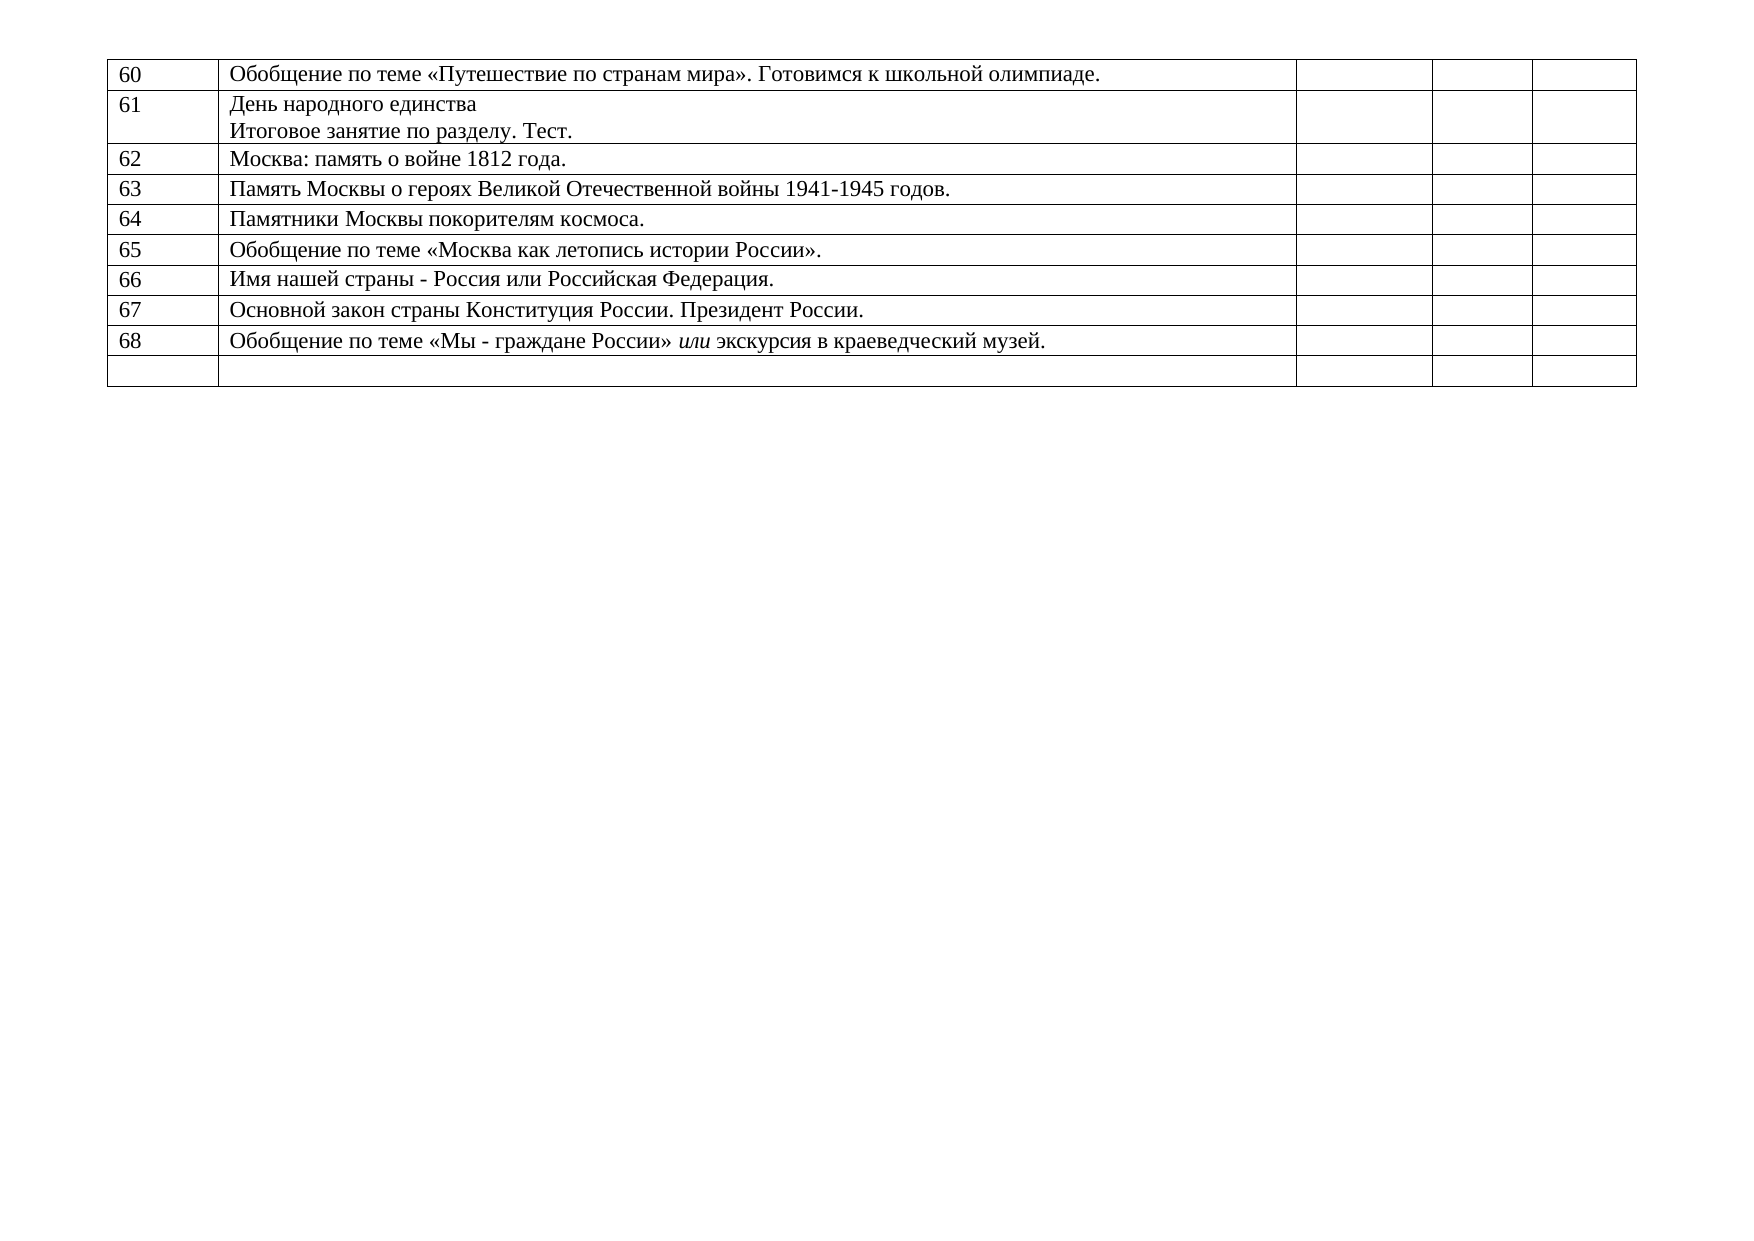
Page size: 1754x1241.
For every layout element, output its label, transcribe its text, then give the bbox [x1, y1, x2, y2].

table_cell [1533, 91, 1636, 143]
table_cell Обобщение по теме «Путешествие по странам мира». Готовимся к школьной олимпиаде. [219, 60, 1296, 89]
table_cell 61 [108, 91, 218, 143]
table_cell [1433, 296, 1532, 325]
table_cell [1433, 91, 1532, 143]
table_cell [1433, 144, 1532, 173]
table_cell Обобщение по теме «Москва как летопись истории России». [219, 235, 1296, 264]
table_cell [1297, 91, 1432, 143]
table_cell [1433, 266, 1532, 295]
table_cell 64 [108, 205, 218, 234]
table_cell [1297, 356, 1432, 386]
table_cell [1533, 144, 1636, 173]
table_cell [1533, 266, 1636, 295]
table_cell [1297, 144, 1432, 173]
table_cell Москва: память о войне 1812 года. [219, 144, 1296, 173]
table_cell 66 [108, 266, 218, 295]
table_cell 67 [108, 296, 218, 325]
table_cell [219, 356, 1296, 386]
table_cell [1297, 60, 1432, 89]
table_cell 60 [108, 60, 218, 89]
table_cell [1533, 60, 1636, 89]
table_cell [1297, 175, 1432, 204]
table_cell Имя нашей страны - Россия или Российская Федерация. [219, 266, 1296, 295]
table_cell [1433, 60, 1532, 89]
table_cell 63 [108, 175, 218, 204]
table_cell Память Москвы о героях Великой Отечественной войны 1941-1945 годов. [219, 175, 1296, 204]
table_cell [1533, 175, 1636, 204]
table_cell [108, 356, 218, 386]
table_cell [1297, 326, 1432, 355]
table_cell [1433, 175, 1532, 204]
table_cell [1533, 356, 1636, 386]
table_cell 68 [108, 326, 218, 355]
table_cell 65 [108, 235, 218, 264]
table_cell Обобщение по теме «Мы - граждане России» или экскурсия в краеведческий музей. [219, 326, 1296, 355]
table_cell 62 [108, 144, 218, 173]
table_cell День народного единства Итоговое занятие по разделу. Тест. [219, 91, 1296, 143]
table_cell [1433, 205, 1532, 234]
table_cell [1297, 235, 1432, 264]
table_cell [1533, 296, 1636, 325]
table_cell [1433, 326, 1532, 355]
table_cell [1533, 326, 1636, 355]
table_cell [1297, 266, 1432, 295]
table_cell [1533, 235, 1636, 264]
table_cell Основной закон страны Конституция России. Президент России. [219, 296, 1296, 325]
table_cell [1433, 235, 1532, 264]
table_cell [1533, 205, 1636, 234]
table_cell Памятники Москвы покорителям космоса. [219, 205, 1296, 234]
table_cell [1297, 205, 1432, 234]
table_cell [1297, 296, 1432, 325]
table_cell [1433, 356, 1532, 386]
